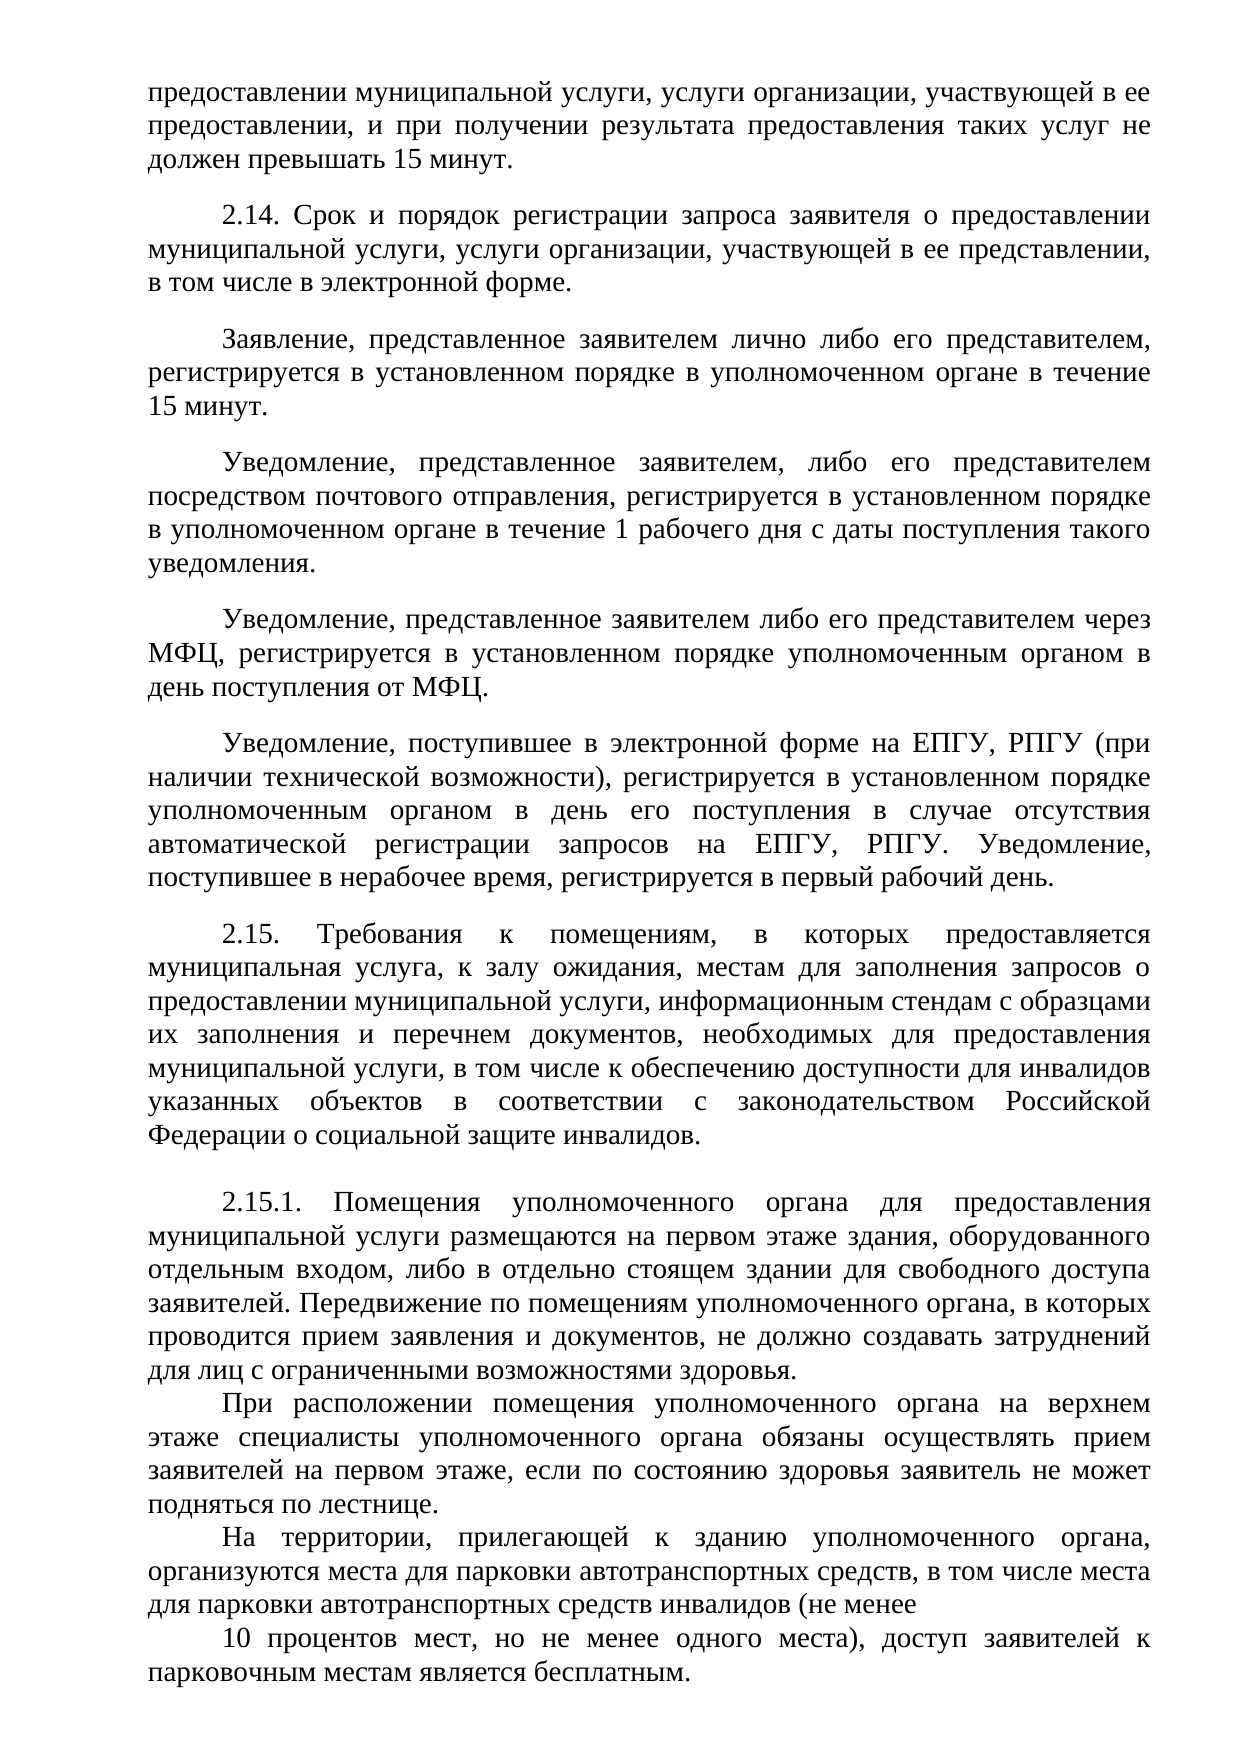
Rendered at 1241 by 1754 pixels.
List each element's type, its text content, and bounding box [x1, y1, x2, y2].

text Уведомление, представленное заявителем, либо его представителем посредством почтового отправления, регистрируется в установленном порядке в уполномоченном органе в течение 1 рабочего дня с даты поступления такого уведомления. [148, 444, 1152, 579]
text При расположении помещения уполномоченного органа на верхнем этаже специалисты уполномоченного органа обязаны осуществлять прием заявителей на первом этаже, если по состоянию здоровья заявитель не может подняться по лестнице. [148, 1385, 1152, 1519]
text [148, 74, 1152, 174]
text 2.14. Срок и порядок регистрации запроса заявителя о предоставлении муниципальной услуги, услуги организации, участвующей в ее представлении, в том числе в электронной форме. [148, 197, 1152, 298]
text 2.15.1. Помещения уполномоченного органа для предоставления муниципальной услуги размещаются на первом этаже здания, оборудованного отдельным входом, либо в отдельно стоящем здании для свободного доступа заявителей. Передвижение по помещениям уполномоченного органа, в которых проводится прием заявления и документов, не должно создавать затруднений для лиц с ограниченными возможностями здоровья. [148, 1184, 1152, 1385]
text Уведомление, представленное заявителем либо его представителем через МФЦ, регистрируется в установленном порядке уполномоченным органом в день поступления от МФЦ. [148, 602, 1152, 702]
text 10 процентов мест, но не менее одного места), доступ заявителей к парковочным местам является бесплатным. [148, 1620, 1152, 1687]
text Уведомление, поступившее в электронной форме на ЕПГУ, РПГУ (при наличии технической возможности), регистрируется в установленном порядке уполномоченным органом в день его поступления в случае отсутствия автоматической регистрации запросов на ЕПГУ, РПГУ. Уведомление, поступившее в нерабочее время, регистрируется в первый рабочий день. [148, 725, 1152, 893]
text 2.15. Требования к помещениям, в которых предоставляется муниципальная услуга, к залу ожидания, местам для заполнения запросов о предоставлении муниципальной услуги, информационным стендам с образцами их заполнения и перечнем документов, необходимых для предоставления муниципальной услуги, в том числе к обеспечению доступности для инвалидов указанных объектов в соответствии с законодательством Российской Федерации о социальной защите инвалидов. [148, 916, 1152, 1151]
text На территории, прилегающей к зданию уполномоченного органа, организуются места для парковки автотранспортных средств, в том числе места для парковки автотранспортных средств инвалидов (не менее [148, 1519, 1152, 1620]
text Заявление, представленное заявителем лично либо его представителем, регистрируется в установленном порядке в уполномоченном органе в течение 15 минут. [148, 321, 1152, 422]
